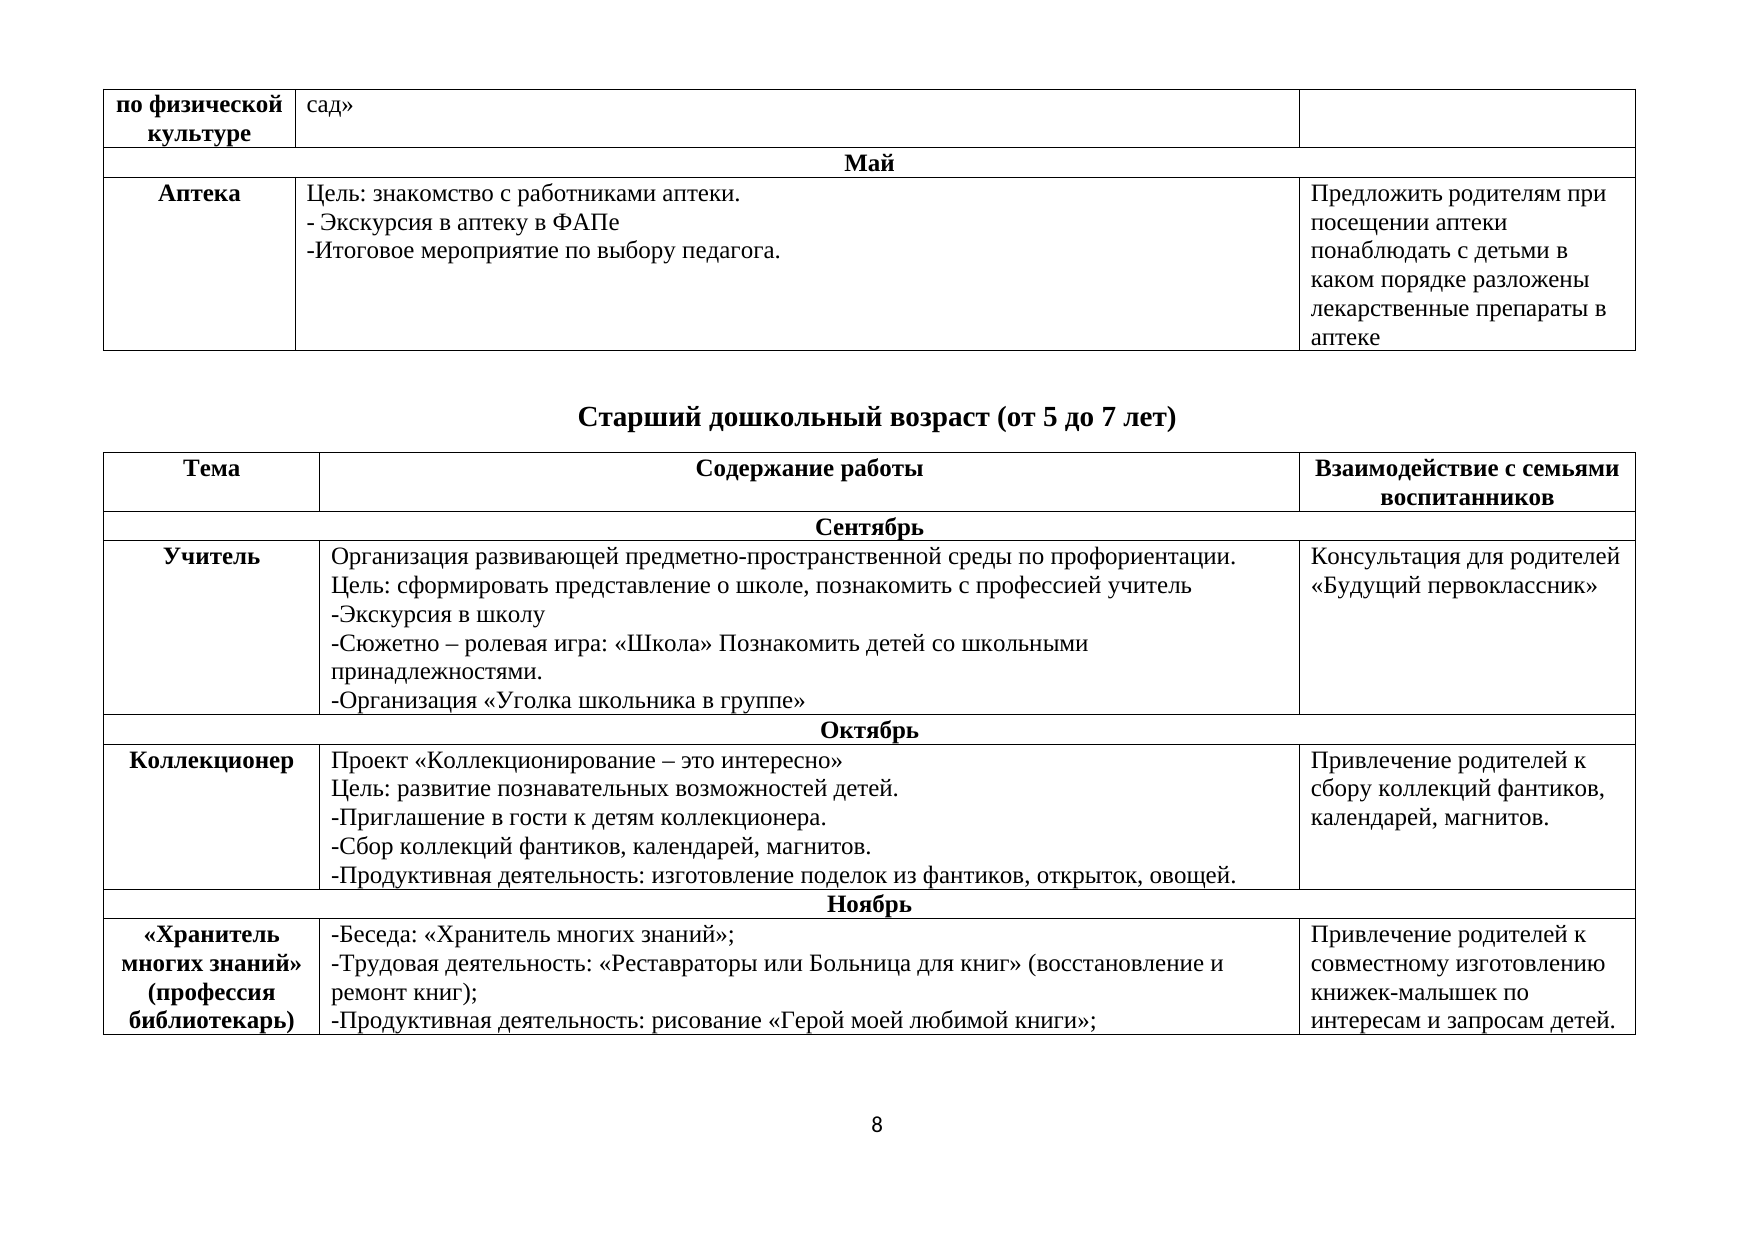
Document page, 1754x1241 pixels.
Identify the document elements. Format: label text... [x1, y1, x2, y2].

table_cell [104, 90, 295, 147]
table_cell Консультация для родителей «Будущий первоклассник» [1300, 541, 1635, 714]
text Старший дошкольный возраст (от 5 до 7 лет) [118, 399, 1636, 433]
table_cell Октябрь [104, 715, 1635, 744]
table_cell Организация развивающей предметно-пространственной среды по профориентации. Цель: сформировать представление о школе, познакомить с профессией учитель -Экскурсия в школу -Сюжетно – ролевая игра: «Школа» Познакомить детей со школьными принадлежностями. -Организация «Уголка школьника в группе» [320, 541, 1299, 714]
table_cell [1300, 919, 1635, 1034]
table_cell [1300, 90, 1635, 147]
table_cell Май [104, 148, 1635, 177]
table_header Содержание работы [320, 453, 1299, 511]
table_header Тема [104, 453, 319, 511]
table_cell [104, 919, 319, 1034]
table_cell Ноябрь [104, 890, 1635, 918]
table_cell Аптека [104, 178, 295, 350]
table_cell Привлечение родителей к сбору коллекций фантиков, календарей, магнитов. [1300, 745, 1635, 888]
table_cell Цель: знакомство с работниками аптеки. - Экскурсия в аптеку в ФАПе -Итоговое мероприятие по выбору педагога. [296, 178, 1299, 350]
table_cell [320, 919, 1299, 1034]
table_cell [296, 90, 1299, 147]
table_cell Учитель [104, 541, 319, 714]
table_cell Предложить родителям при посещении аптеки понаблюдать с детьми в каком порядке разложены лекарственные препараты в аптеке [1300, 178, 1635, 350]
table_cell Коллекционер [104, 745, 319, 888]
table_cell Сентябрь [104, 512, 1635, 540]
table_header Взаимодействие с семьями воспитанников [1300, 453, 1635, 511]
table_cell Проект «Коллекционирование – это интересно» Цель: развитие познавательных возможностей детей. -Приглашение в гости к детям коллекционера. -Сбор коллекций фантиков, календарей, магнитов. -Продуктивная деятельность: изготовление поделок из фантиков, открыток, овощей. [320, 745, 1299, 888]
